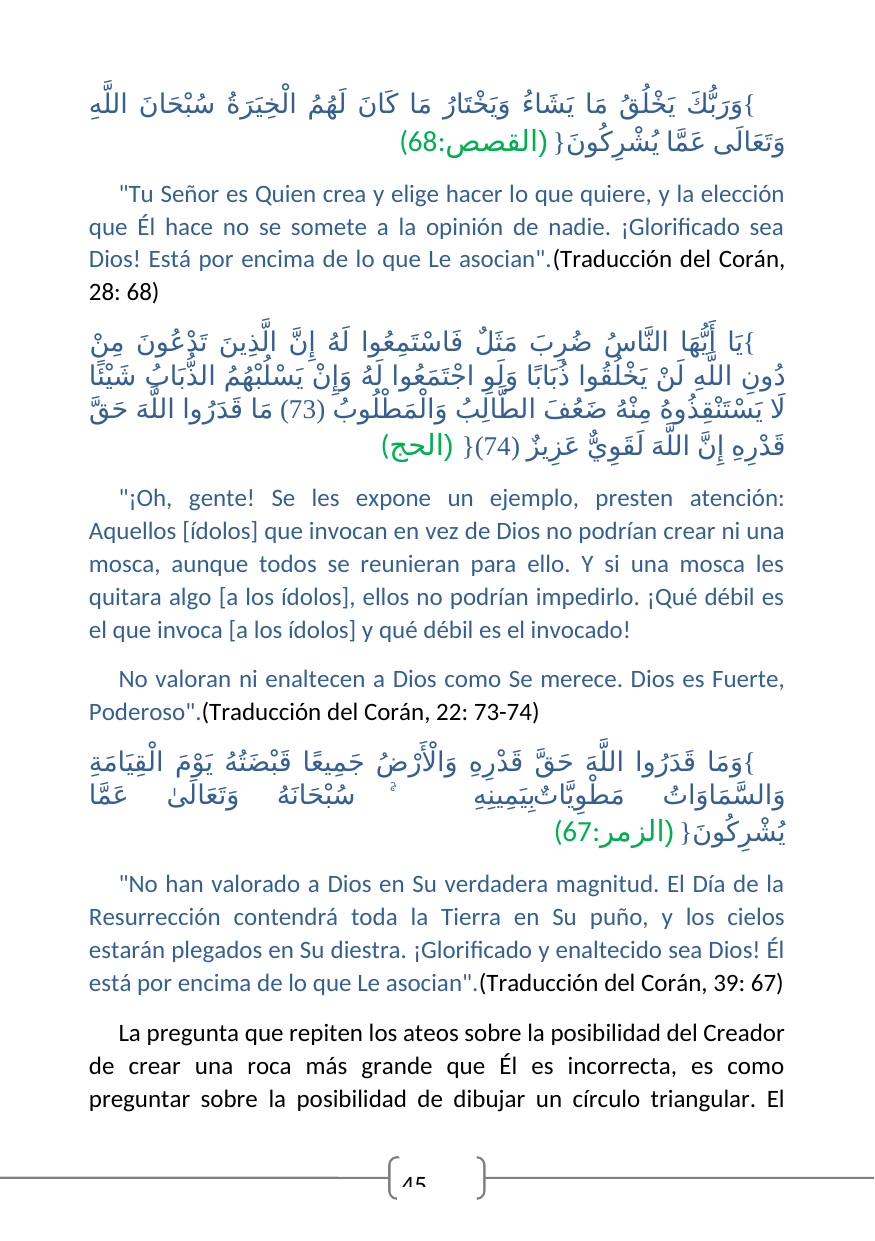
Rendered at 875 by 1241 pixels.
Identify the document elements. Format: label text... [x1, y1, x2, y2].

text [89, 1017, 785, 1113]
text "¡Oh, gente! Se les expone un ejemplo, presten atención: Aquellos [ídolos] que invocan en vez de Dios no podrían crear ni una mosca, aunque todos se reunieran para ello. Y si una mosca les quitara algo [a los ídolos], ellos no podrían impedirlo. ¡Qué débil es el que invoca [a los ídolos] y qué débil es el invocado! [89, 482, 785, 644]
text }وَرَبُّكَ يَخْلُقُ مَا يَشَاءُ وَيَخْتَارُ مَا كَانَ لَهُمُ الْخِيَرَةُ سُبْحَانَ اللَّهِ وَتَعَالَى عَمَّا يُشْرِكُونَ{ (القصص:68) [89, 89, 785, 158]
text }يَا أَيُّهَا النَّاسُ ضُرِبَ مَثَلٌ فَاسْتَمِعُوا لَهُ إِنَّ الَّذِينَ تَدْعُونَ مِنْ دُونِ اللَّهِ لَنْ يَخْلُقُوا ذُبَابًا وَلَوِ اجْتَمَعُوا لَهُ وَإِنْ يَسْلُبْهُمُ الذُّبَابُ شَيْئًا لَا يَسْتَنْقِذُوهُ مِنْهُ ضَعُفَ الطَّالِبُ وَالْمَطْلُوبُ (73) مَا قَدَرُوا اللَّهَ حَقَّ قَدْرِهِ إِنَّ اللَّهَ لَقَوِيٌّ عَزِيزٌ (74){ (الحج) [89, 326, 785, 463]
text "Tu Señor es Quien crea y elige hacer lo que quiere, y la elección que Él hace no se somete a la opinión de nadie. ¡Glorificado sea Dios! Está por encima de lo que Le asocian".(Traducción del Corán, 28: 68) [89, 178, 785, 307]
text No valoran ni enaltecen a Dios como Se merece. Dios es Fuerte, Poderoso".(Traducción del Corán, 22: 73-74) [89, 663, 785, 727]
text "No han valorado a Dios en Su verdadera magnitud. El Día de la Resurrección contendrá toda la Tierra en Su puño, y los cielos estarán plegados en Su diestra. ¡Glorificado y enaltecido sea Dios! Él está por encima de lo que Le asocian".(Traducción del Corán, 39: 67) [89, 868, 785, 998]
text }وَمَا قَدَرُوا اللَّهَ حَقَّ قَدْرِهِ وَالْأَرْضُ جَمِيعًا قَبْضَتُهُ يَوْمَ الْقِيَامَةِ وَالسَّمَاوَاتُ مَطْوِيَّاتٌ بِيَمِينِهِ ۚ سُبْحَانَهُ وَتَعَالَىٰ عَمَّا يُشْرِكُونَ{ ‎(الزمر:67) [89, 746, 785, 849]
